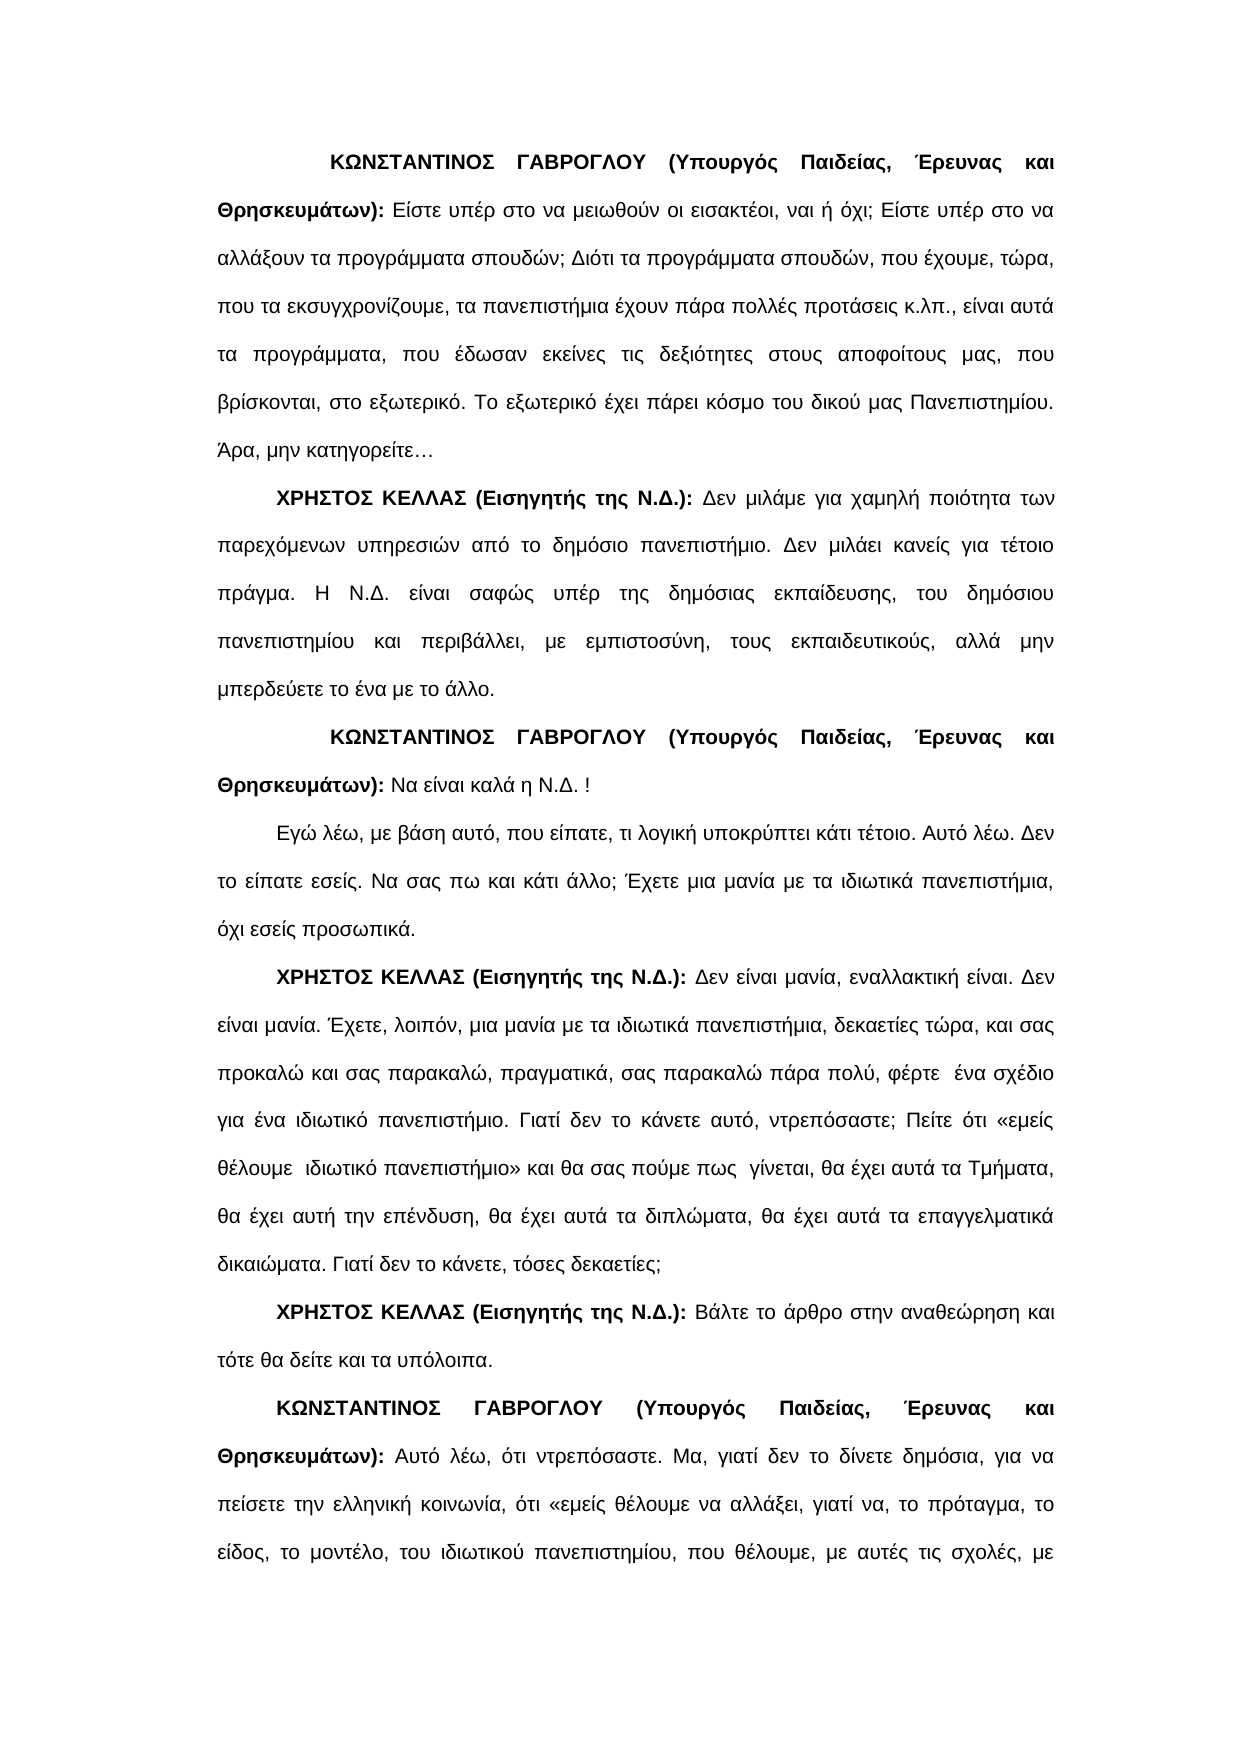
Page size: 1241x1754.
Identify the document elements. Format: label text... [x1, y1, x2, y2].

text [217, 1396, 1056, 1563]
text Εγώ λέω, με βάση αυτό, που είπατε, τι λογική υποκρύπτει κάτι τέτοιο. Αυτό λέω. Δεν το είπατε εσείς. Να σας πω και κάτι άλλο; Έχετε μια μανία με τα ιδιωτικά πανεπιστήμια, όχι εσείς προσωπικά. [217, 821, 1056, 941]
text ΚΩΝΣΤΑΝΤΙΝΟΣ ΓΑΒΡΟΓΛΟΥ (Υπουργός Παιδείας, Έρευνας και Θρησκευμάτων): Είστε υπέρ στο να μειωθούν οι εισακτέοι, ναι ή όχι; Είστε υπέρ στο να αλλάξουν τα προγράμματα σπουδών; Διότι τα προγράμματα σπουδών, που έχουμε, τώρα, που τα εκσυγχρονίζουμε, τα πανεπιστήμια έχουν πάρα πολλές προτάσεις κ.λπ., είναι αυτά τα προγράμματα, που έδωσαν εκείνες τις δεξιότητες στους αποφοίτους μας, που βρίσκονται, στο εξωτερικό. Το εξωτερικό έχει πάρει κόσμο του δικού μας Πανεπιστημίου. Άρα, μην κατηγορείτε… [217, 150, 1056, 461]
text ΧΡΗΣΤΟΣ ΚΕΛΛΑΣ (Εισηγητής της Ν.Δ.): Βάλτε το άρθρο στην αναθεώρηση και τότε θα δείτε και τα υπόλοιπα. [217, 1300, 1056, 1372]
text ΧΡΗΣΤΟΣ ΚΕΛΛΑΣ (Εισηγητής της Ν.Δ.): Δεν είναι μανία, εναλλακτική είναι. Δεν είναι μανία. Έχετε, λοιπόν, μια μανία με τα ιδιωτικά πανεπιστήμια, δεκαετίες τώρα, και σας προκαλώ και σας παρακαλώ, πραγματικά, σας παρακαλώ πάρα πολύ, φέρτε ένα σχέδιο για ένα ιδιωτικό πανεπιστήμιο. Γιατί δεν το κάνετε αυτό, ντρεπόσαστε; Πείτε ότι «εμείς θέλουμε ιδιωτικό πανεπιστήμιο» και θα σας πούμε πως γίνεται, θα έχει αυτά τα Τμήματα, θα έχει αυτή την επένδυση, θα έχει αυτά τα διπλώματα, θα έχει αυτά τα επαγγελματικά δικαιώματα. Γιατί δεν το κάνετε, τόσες δεκαετίες; [217, 964, 1056, 1276]
text ΚΩΝΣΤΑΝΤΙΝΟΣ ΓΑΒΡΟΓΛΟΥ (Υπουργός Παιδείας, Έρευνας και Θρησκευμάτων): Να είναι καλά η Ν.Δ. ! [217, 725, 1056, 797]
text ΧΡΗΣΤΟΣ ΚΕΛΛΑΣ (Εισηγητής της Ν.Δ.): Δεν μιλάμε για χαμηλή ποιότητα των παρεχόμενων υπηρεσιών από το δημόσιο πανεπιστήμιο. Δεν μιλάει κανείς για τέτοιο πράγμα. Η Ν.Δ. είναι σαφώς υπέρ της δημόσιας εκπαίδευσης, του δημόσιου πανεπιστημίου και περιβάλλει, με εμπιστοσύνη, τους εκπαιδευτικούς, αλλά μην μπερδεύετε το ένα με το άλλο. [217, 485, 1056, 701]
